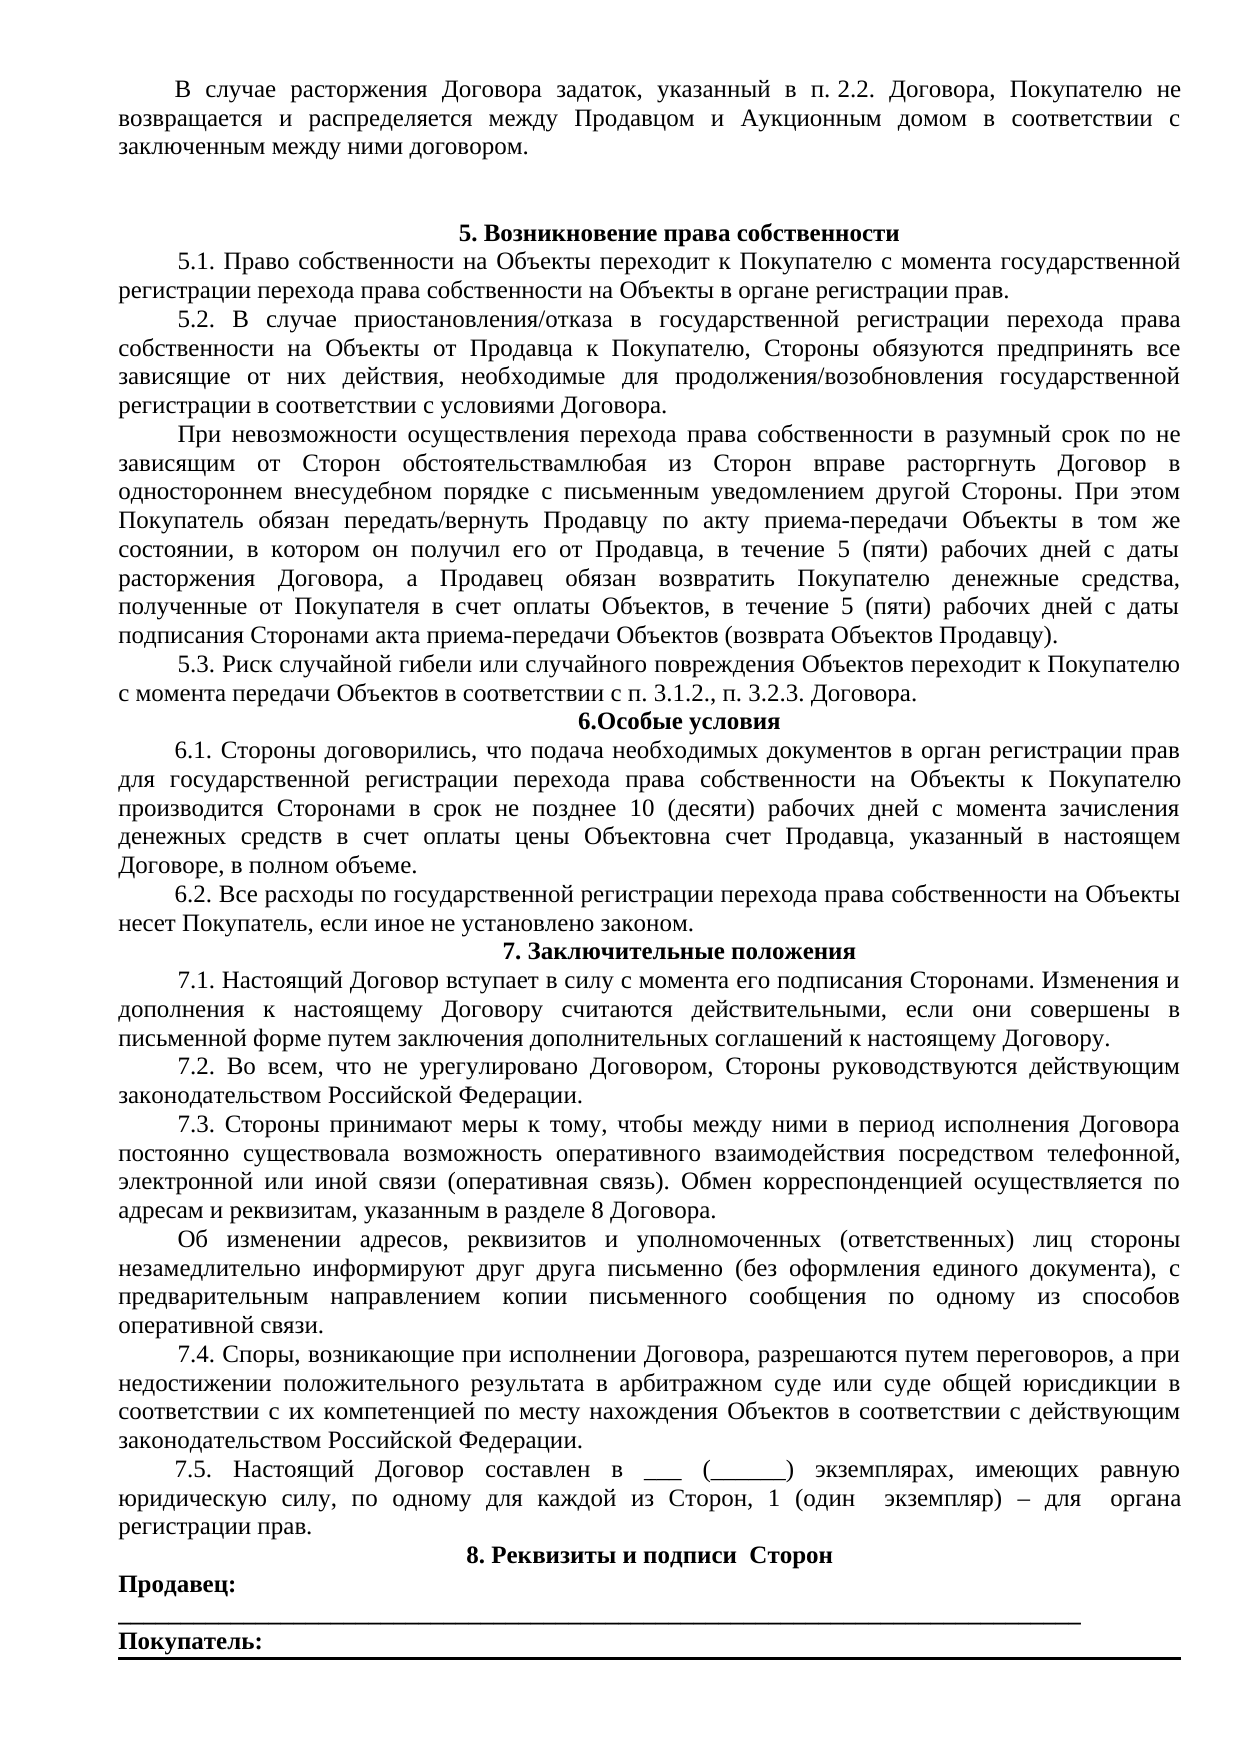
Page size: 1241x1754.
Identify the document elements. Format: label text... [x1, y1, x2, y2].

text 6.2. Все расходы по государственной регистрации перехода права собственности на Объекты несет Покупатель, если иное не установлено законом. [118, 879, 1181, 936]
text 7.3. Стороны принимают меры к тому, чтобы между ними в период исполнения Договора постоянно существовала возможность оперативного взаимодействия посредством телефонной, электронной или иной связи (оперативная связь). Обмен корреспонденцией осуществляется по адресам и реквизитам, указанным в разделе 8 Договора. [118, 1109, 1181, 1224]
text 7.2. Во всем, что не урегулировано Договором, Стороны руководствуются действующим законодательством Российской Федерации. [118, 1051, 1181, 1109]
text 7. Заключительные положения [118, 936, 1181, 965]
text 7.4. Споры, возникающие при исполнении Договора, разрешаются путем переговоров, а при недостижении положительного результата в арбитражном суде или суде общей юрисдикции в соответствии с их компетенцией по месту нахождения Объектов в соответствии с действующим законодательством Российской Федерации. [118, 1339, 1181, 1454]
text Об изменении адресов, реквизитов и уполномоченных (ответственных) лиц стороны незамедлительно информируют друг друга письменно (без оформления единого документа), с предварительным направлением копии письменного сообщения по одному из способов оперативной связи. [118, 1224, 1181, 1339]
text 6.Особые условия [118, 706, 1181, 735]
text 5.2. В случае приостановления/отказа в государственной регистрации перехода права собственности на Объекты от Продавца к Покупателю, Стороны обязуются предпринять все зависящие от них действия, необходимые для продолжения/возобновления государственной регистрации в соответствии с условиями Договора. [118, 304, 1181, 419]
text 7.1. Настоящий Договор вступает в силу с момента его подписания Сторонами. Изменения и дополнения к настоящему Договору считаются действительными, если они совершены в письменной форме путем заключения дополнительных соглашений к настоящему Договору. [118, 965, 1181, 1051]
text 7.5. Настоящий Договор составлен в ___ (______) экземплярах, имеющих равную юридическую силу, по одному для каждой из Сторон, 1 (один экземпляр) – для органа регистрации прав. [118, 1454, 1181, 1540]
text Продавец: [118, 1569, 1181, 1598]
text Покупатель: [118, 1626, 1181, 1657]
text При невозможности осуществления перехода права собственности в разумный срок по не зависящим от Сторон обстоятельствамлюбая из Сторон вправе расторгнуть Договор в одностороннем внесудебном порядке с письменным уведомлением другой Стороны. При этом Покупатель обязан передать/вернуть Продавцу по акту приема-передачи Объекты в том же состоянии, в котором он получил его от Продавца, в течение 5 (пяти) рабочих дней с даты расторжения Договора, а Продавец обязан возвратить Покупателю денежные средства, полученные от Покупателя в счет оплаты Объектов, в течение 5 (пяти) рабочих дней с даты подписания Сторонами акта приема-передачи Объектов (возврата Объектов Продавцу). [118, 419, 1181, 649]
text В случае расторжения Договора задаток, указанный в п. 2.2. Договора, Покупателю не возвращается и распределяется между Продавцом и Аукционным домом в соответствии с заключенным между ними договором. [118, 74, 1181, 160]
text 5.3. Риск случайной гибели или случайного повреждения Объектов переходит к Покупателю с момента передачи Объектов в соответствии с п. 3.1.2., п. 3.2.3. Договора. [118, 649, 1181, 706]
text 8. Реквизиты и подписи Сторон [118, 1540, 1181, 1569]
text _____________________________________________________________________________ [118, 1598, 1181, 1626]
text 5.1. Право собственности на Объекты переходит к Покупателю с момента государственной регистрации перехода права собственности на Объекты в органе регистрации прав. [118, 246, 1181, 304]
text 5. Возникновение права собственности [118, 218, 1181, 246]
text 6.1. Стороны договорились, что подача необходимых документов в орган регистрации прав для государственной регистрации перехода права собственности на Объекты к Покупателю производится Сторонами в срок не позднее 10 (десяти) рабочих дней с момента зачисления денежных средств в счет оплаты цены Объектовна счет Продавца, указанный в настоящем Договоре, в полном объеме. [118, 735, 1181, 879]
